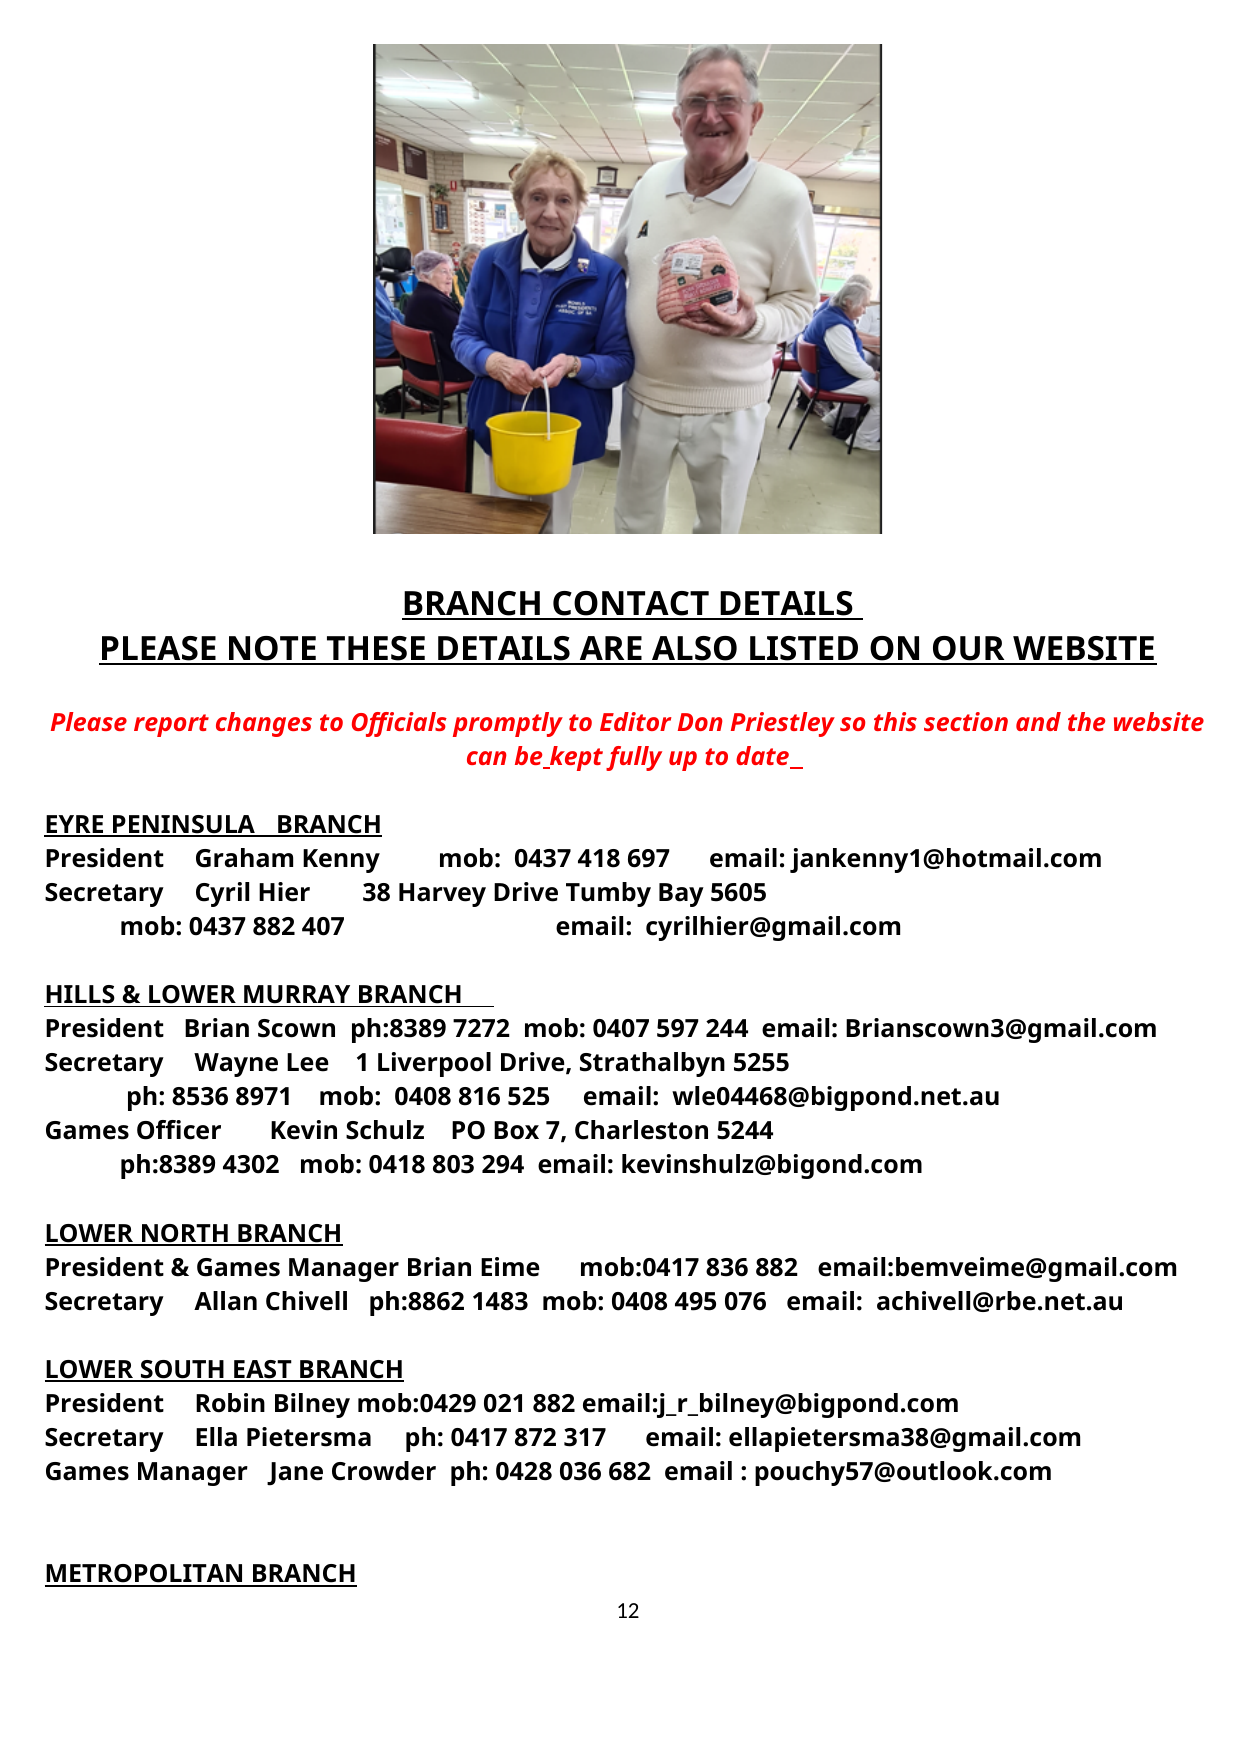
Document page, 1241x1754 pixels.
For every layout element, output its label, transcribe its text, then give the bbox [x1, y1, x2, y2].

text Secretary Allan Chivell ph:8862 1483 mob: 0408 495 076 email: achivell@rbe.net.au [44, 1283, 1211, 1317]
text Secretary Ella Pietersma ph: 0417 872 317 email: ellapietersma38@gmail.com [44, 1419, 1211, 1454]
text LOWER SOUTH EAST BRANCH [44, 1351, 1211, 1386]
text mob: 0437 882 407 email: cyrilhier@gmail.com [44, 909, 1211, 943]
picture [373, 44, 883, 534]
text HILLS & LOWER MURRAY BRANCH [44, 977, 1211, 1011]
text ph:8389 4302 mob: 0418 803 294 email: kevinshulz@bigond.com [44, 1147, 1211, 1181]
text BRANCH CONTACT DETAILS [44, 579, 1211, 625]
text President Brian Scown ph:8389 7272 mob: 0407 597 244 email: Brianscown3@gmail.com [44, 1011, 1211, 1045]
text METROPOLITAN BRANCH [44, 1556, 1211, 1590]
text President Graham Kenny mob: 0437 418 697 email: jankenny1@hotmail.com [44, 841, 1211, 874]
text LOWER NORTH BRANCH [44, 1215, 1211, 1249]
text PLEASE NOTE THESE DETAILS ARE ALSO LISTED ON OUR WEBSITE [44, 625, 1211, 670]
text Games Officer Kevin Schulz PO Box 7, Charleston 5244 [44, 1113, 1211, 1147]
text EYRE PENINSULA BRANCH [44, 806, 1211, 841]
text ph: 8536 8971 mob: 0408 816 525 email: wle04468@bigpond.net.au [44, 1079, 1211, 1113]
text Secretary Cyril Hier 38 Harvey Drive Tumby Bay 5605 [44, 874, 1211, 909]
text President Robin Bilney mob:0429 021 882 email:j_r_bilney@bigpond.com [44, 1386, 1211, 1419]
text Please report changes to Officials promptly to Editor Don Priestley so this section and the website can be kept fully up to date [44, 704, 1211, 772]
text President & Games Manager Brian Eime mob:0417 836 882 email:bemveime@gmail.com [44, 1249, 1211, 1283]
text Games Manager Jane Crowder ph: 0428 036 682 email : pouchy57@outlook.com [44, 1454, 1211, 1488]
text Secretary Wayne Lee 1 Liverpool Drive, Strathalbyn 5255 [44, 1045, 1211, 1079]
